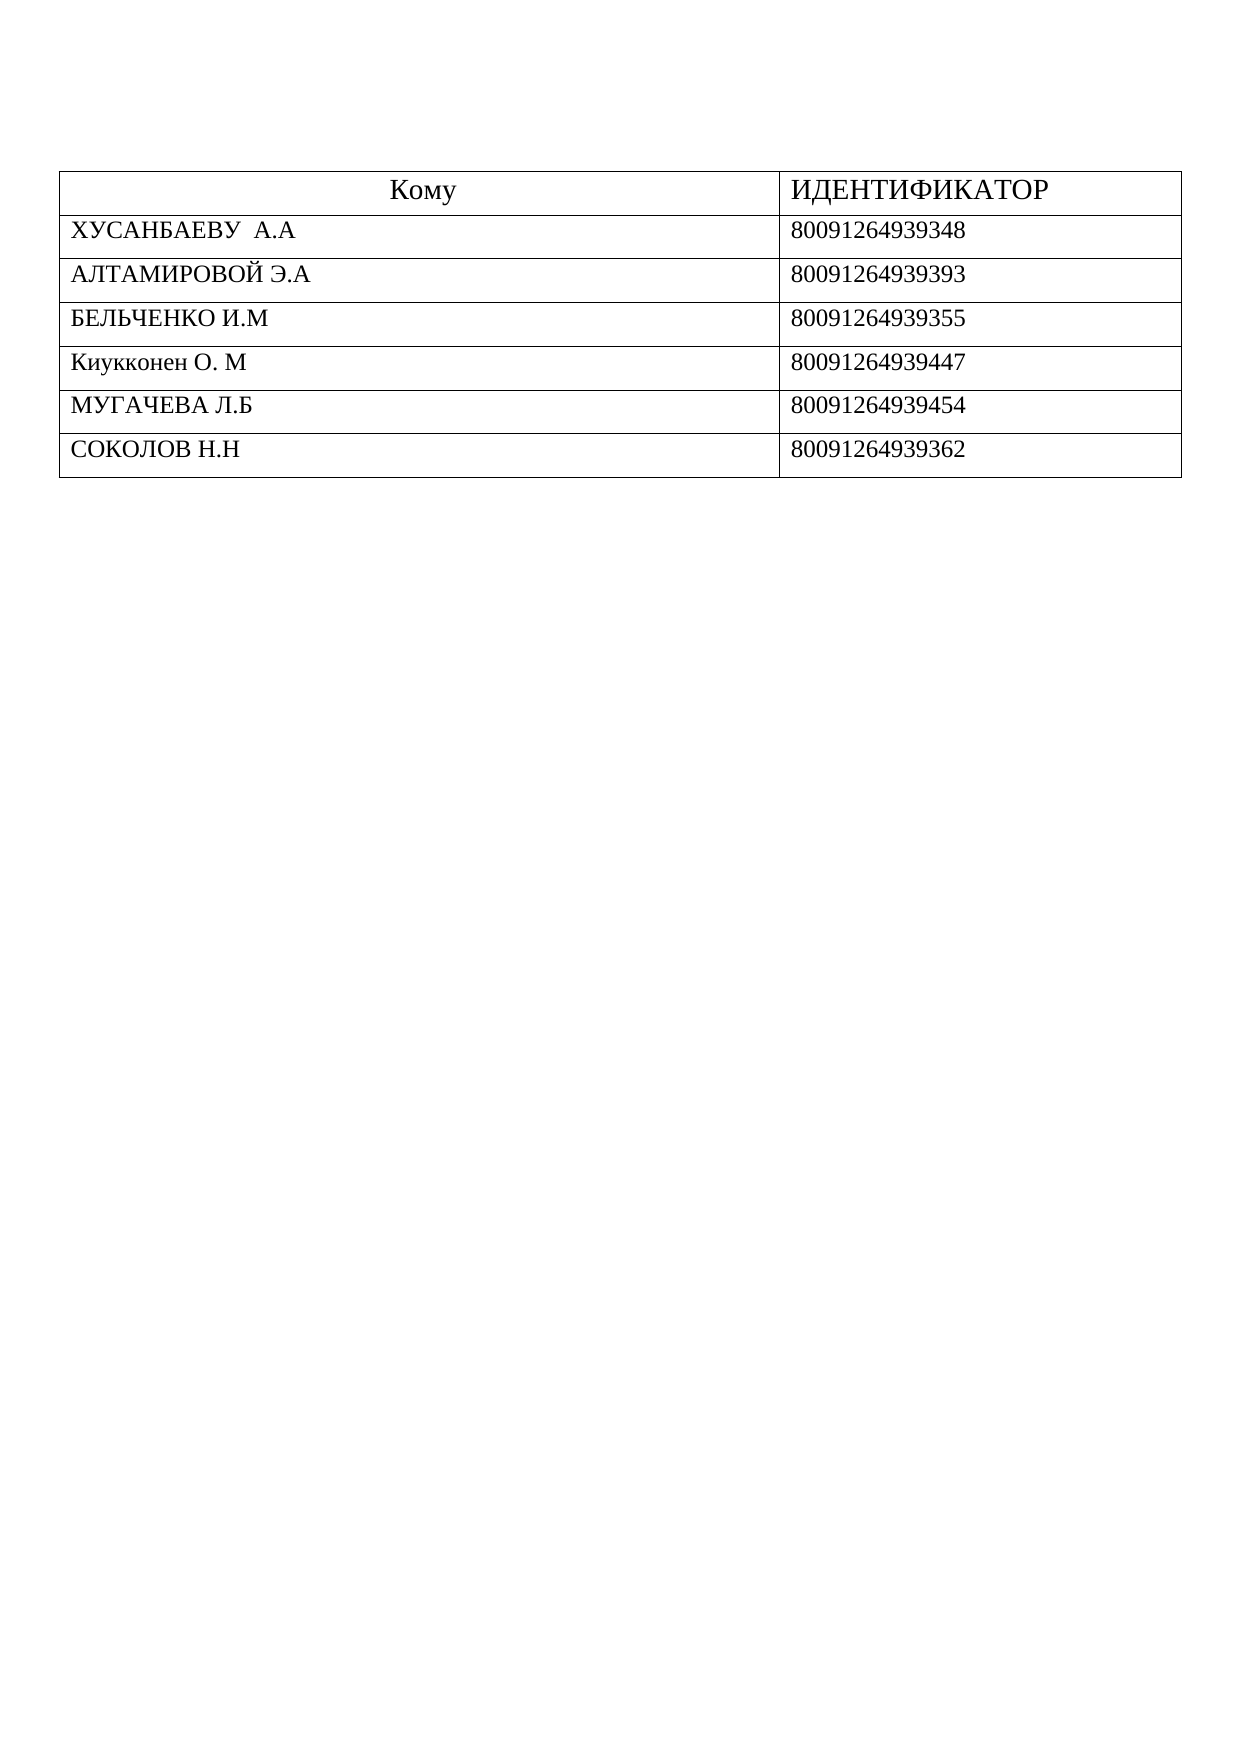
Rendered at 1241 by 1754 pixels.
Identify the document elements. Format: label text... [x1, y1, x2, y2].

table_cell 80091264939362 [780, 434, 1181, 477]
table_cell 80091264939348 [780, 216, 1181, 258]
table_header ИДЕНТИФИКАТОР [780, 172, 1181, 214]
table_cell СОКОЛОВ Н.Н [60, 434, 779, 477]
table_cell АЛТАМИРОВОЙ Э.А [60, 259, 779, 302]
table_cell ХУСАНБАЕВУ А.А [60, 216, 779, 258]
table_cell БЕЛЬЧЕНКО И.М [60, 303, 779, 346]
table_cell 80091264939454 [780, 391, 1181, 433]
table_cell 80091264939355 [780, 303, 1181, 346]
table_cell Киукконен О. М [60, 347, 779, 389]
table_cell МУГАЧЕВА Л.Б [60, 391, 779, 433]
table_header Кому [60, 172, 779, 214]
table_cell 80091264939393 [780, 259, 1181, 302]
table_cell 80091264939447 [780, 347, 1181, 389]
